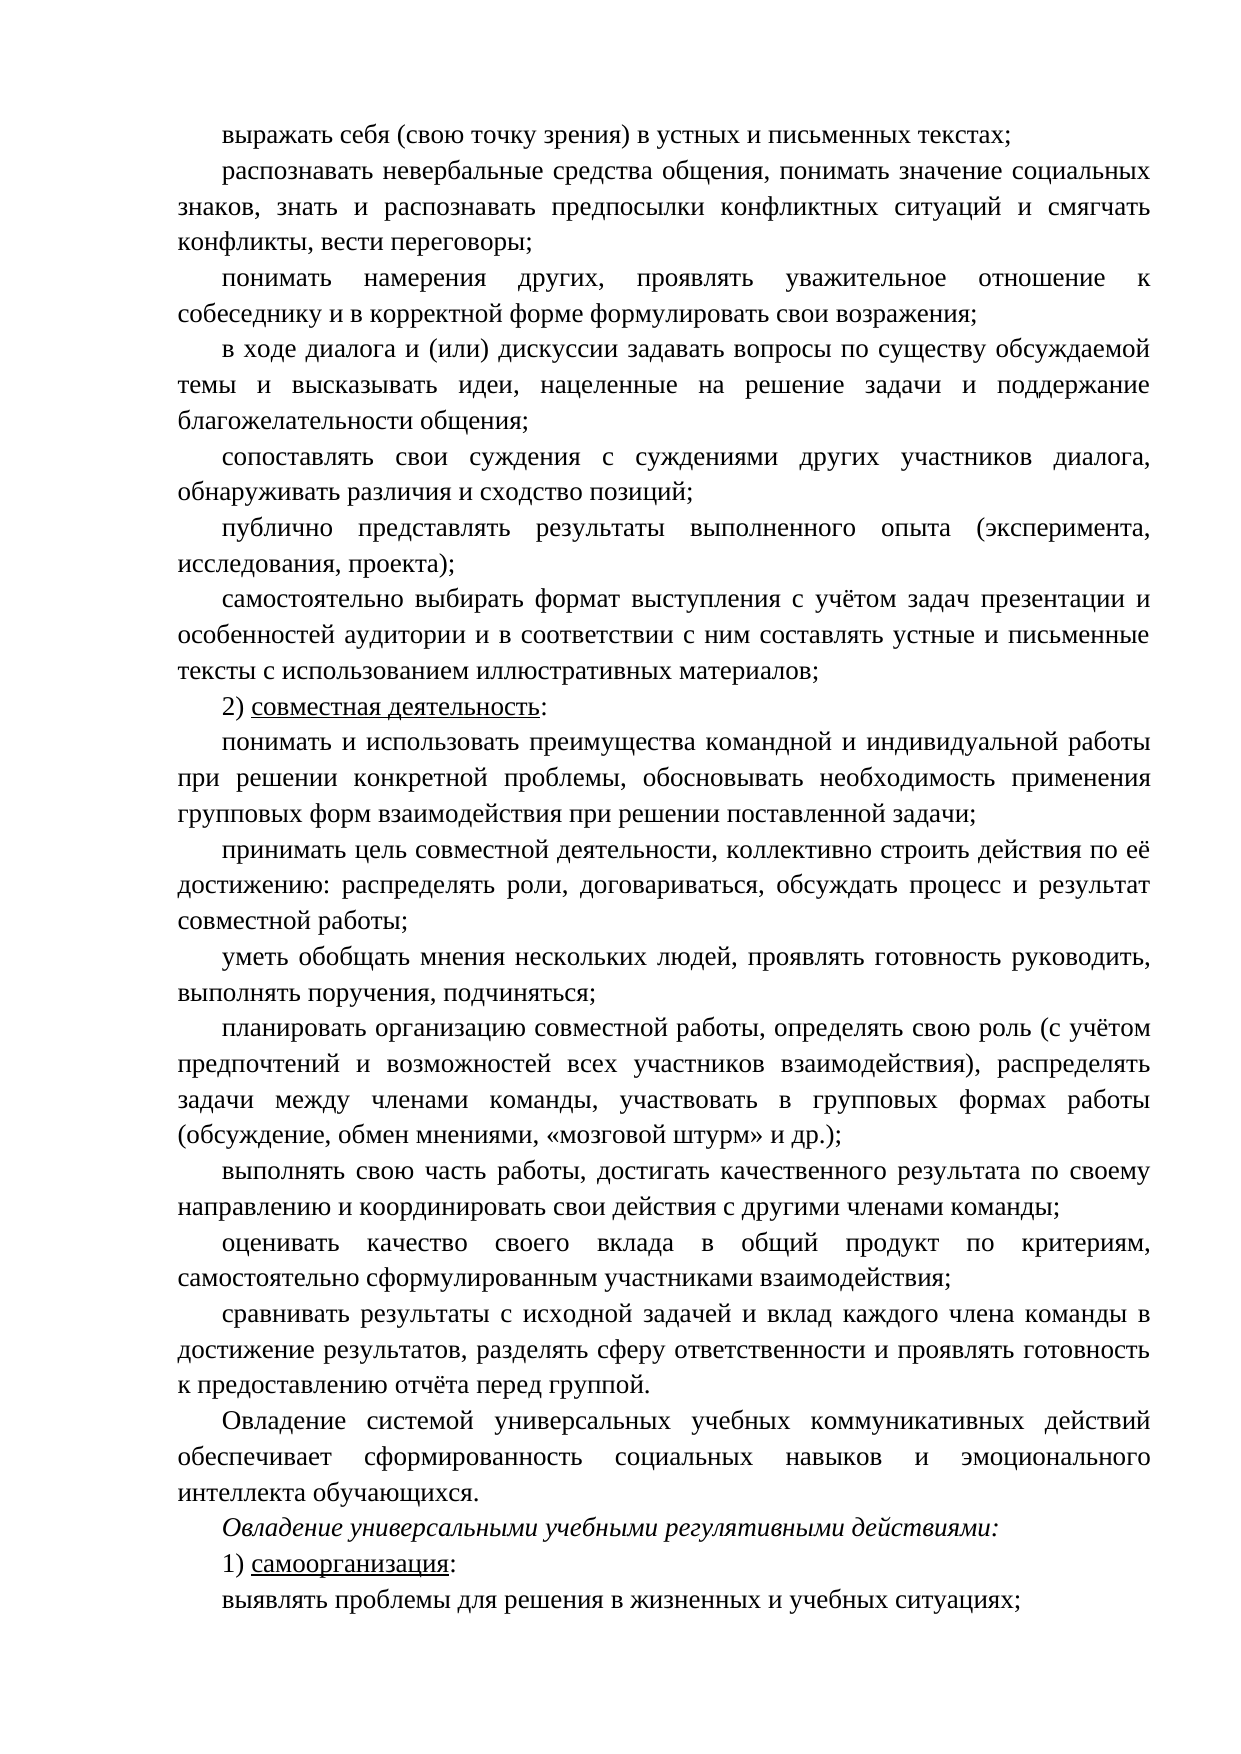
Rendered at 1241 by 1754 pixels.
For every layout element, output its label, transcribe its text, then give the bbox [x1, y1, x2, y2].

text выражать себя (свою точку зрения) в устных и письменных текстах; [177, 118, 1152, 149]
text выявлять проблемы для решения в жизненных и учебных ситуациях; [177, 1583, 1152, 1614]
text 1) самоорганизация: [177, 1547, 1152, 1578]
text сопоставлять свои суждения с суждениями других участников диалога, обнаруживать различия и сходство позиций; [177, 440, 1152, 507]
text 2) совместная деятельность: [177, 690, 1152, 721]
text уметь обобщать мнения нескольких людей, проявлять готовность руководить, выполнять поручения, подчиняться; [177, 940, 1152, 1007]
text Овладение универсальными учебными регулятивными действиями: [177, 1512, 1152, 1543]
text сравнивать результаты с исходной задачей и вклад каждого члена команды в достижение результатов, разделять сферу ответственности и проявлять готовность к предоставлению отчёта перед группой. [177, 1297, 1152, 1400]
text распознавать невербальные средства общения, понимать значение социальных знаков, знать и распознавать предпосылки конфликтных ситуаций и смягчать конфликты, вести переговоры; [177, 154, 1152, 256]
text в ходе диалога и (или) дискуссии задавать вопросы по существу обсуждаемой темы и высказывать идеи, нацеленные на решение задачи и поддержание благожелательности общения; [177, 332, 1152, 435]
text выполнять свою часть работы, достигать качественного результата по своему направлению и координировать свои действия с другими членами команды; [177, 1154, 1152, 1221]
text принимать цель совместной деятельности, коллективно строить действия по её достижению: распределять роли, договариваться, обсуждать процесс и результат совместной работы; [177, 833, 1152, 935]
text оценивать качество своего вклада в общий продукт по критериям, самостоятельно сформулированным участниками взаимодействия; [177, 1226, 1152, 1293]
text планировать организацию совместной работы, определять свою роль (с учётом предпочтений и возможностей всех участников взаимодействия), распределять задачи между членами команды, участвовать в групповых формах работы (обсуждение, обмен мнениями, «мозговой штурм» и др.); [177, 1011, 1152, 1150]
text понимать намерения других, проявлять уважительное отношение к собеседнику и в корректной форме формулировать свои возражения; [177, 261, 1152, 328]
text самостоятельно выбирать формат выступления с учётом задач презентации и особенностей аудитории и в соответствии с ним составлять устные и письменные тексты с использованием иллюстративных материалов; [177, 583, 1152, 685]
text Овладение системой универсальных учебных коммуникативных действий обеспечивает сформированность социальных навыков и эмоционального интеллекта обучающихся. [177, 1404, 1152, 1507]
text понимать и использовать преимущества командной и индивидуальной работы при решении конкретной проблемы, обосновывать необходимость применения групповых форм взаимодействия при решении поставленной задачи; [177, 726, 1152, 828]
text публично представлять результаты выполненного опыта (эксперимента, исследования, проекта); [177, 511, 1152, 578]
